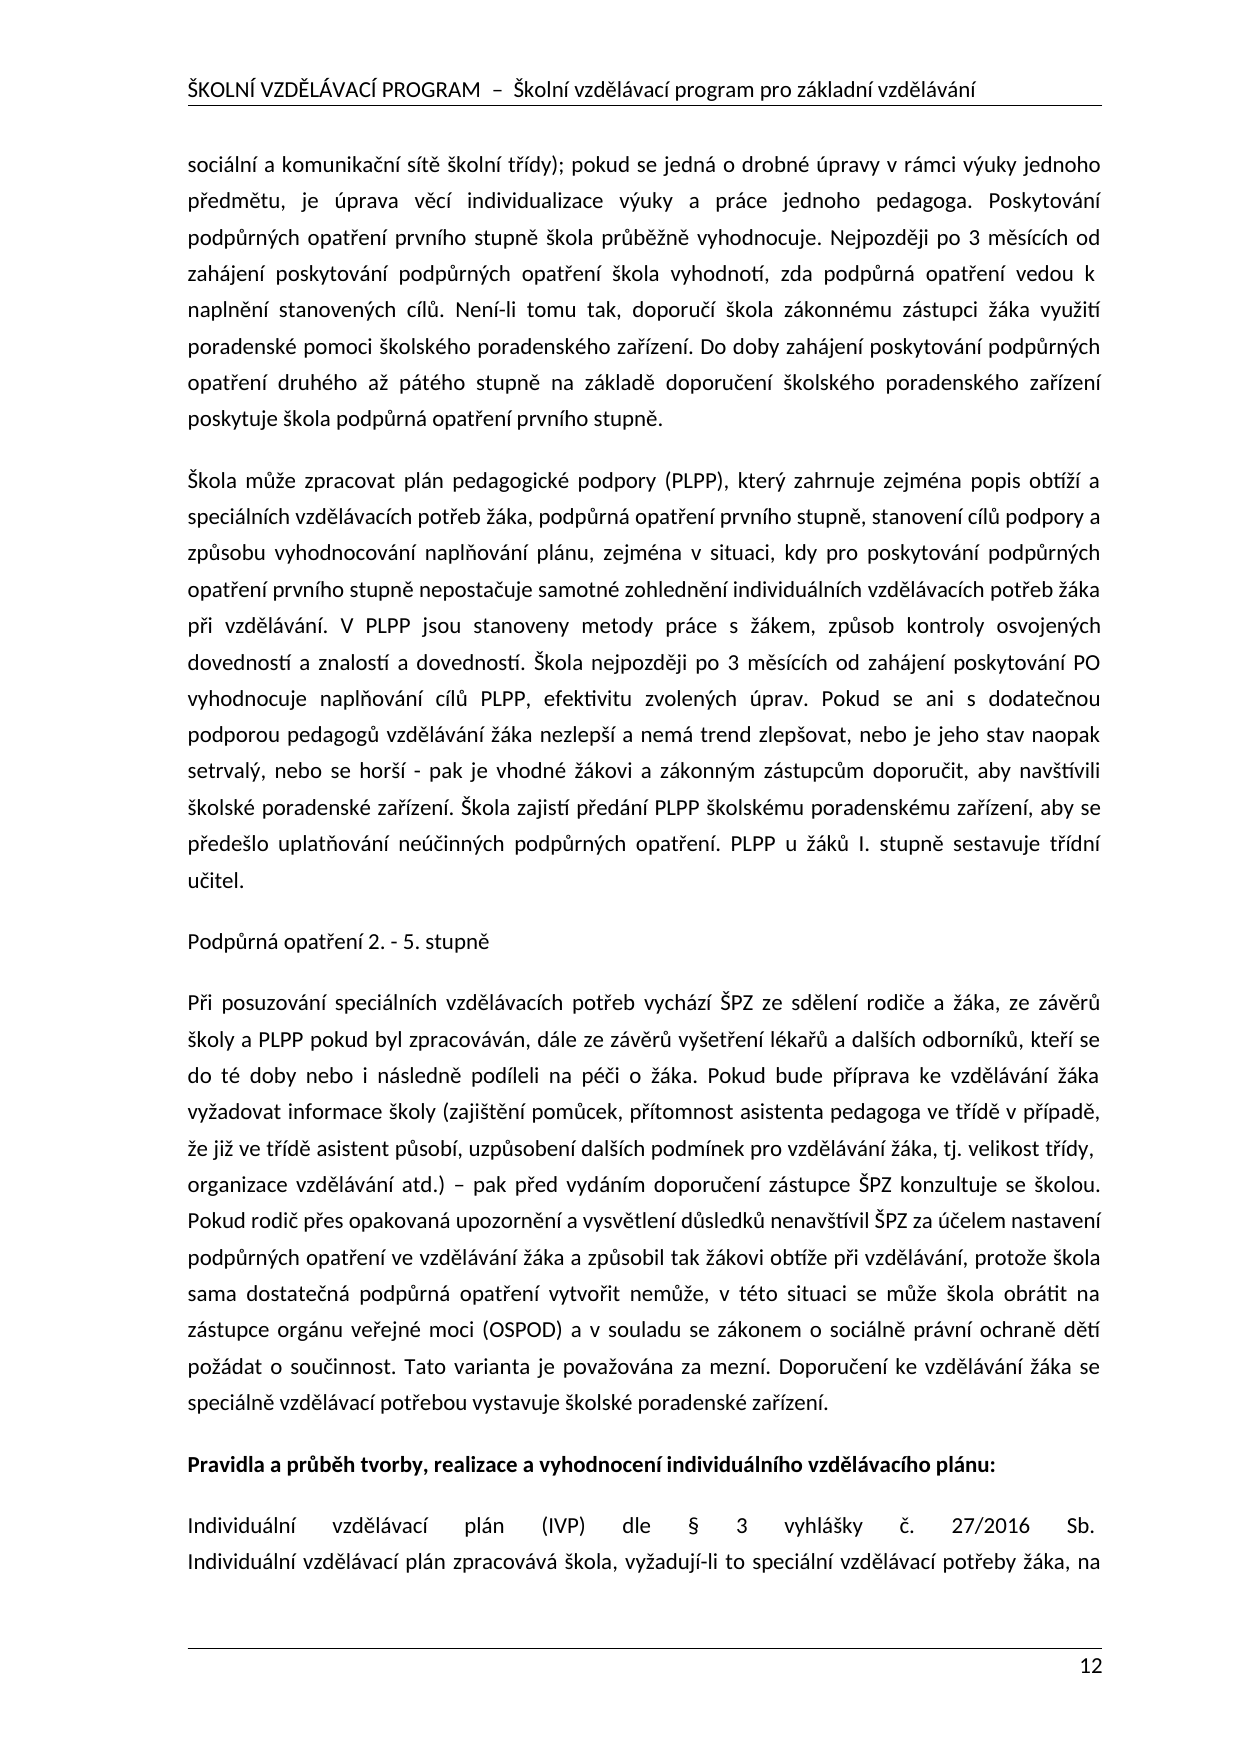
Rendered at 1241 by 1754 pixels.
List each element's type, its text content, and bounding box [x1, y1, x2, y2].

text Pravidla a průběh tvorby, realizace a vyhodnocení individuálního vzdělávacího plánu: [187, 1450, 1102, 1478]
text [187, 150, 1102, 432]
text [187, 1511, 1102, 1575]
text Při posuzování speciálních vzdělávacích potřeb vychází ŠPZ ze sdělení rodiče a žáka, ze závěrů školy a PLPP pokud byl zpracováván, dále ze závěrů vyšetření lékařů a dalších odborníků, kteří se do té doby nebo i následně podíleli na péči o žáka. Pokud bude příprava ke vzdělávání žáka vyžadovat informace školy (zajištění pomůcek, přítomnost asistenta pedagoga ve třídě v případě, že již ve třídě asistent působí, uzpůsobení dalších podmínek pro vzdělávání žáka, tj. velikost třídy, organizace vzdělávání atd.) – pak před vydáním doporučení zástupce ŠPZ konzultuje se školou. Pokud rodič přes opakovaná upozornění a vysvětlení důsledků nenavštívil ŠPZ za účelem nastavení podpůrných opatření ve vzdělávání žáka a způsobil tak žákovi obtíže při vzdělávání, protože škola sama dostatečná podpůrná opatření vytvořit nemůže, v této situaci se může škola obrátit na zástupce orgánu veřejné moci (OSPOD) a v souladu se zákonem o sociálně právní ochraně dětí požádat o součinnost. Tato varianta je považována za mezní. Doporučení ke vzdělávání žáka se speciálně vzdělávací potřebou vystavuje školské poradenské zařízení. [187, 988, 1102, 1416]
text Podpůrná opatření 2. - 5. stupně [187, 927, 1102, 955]
text Škola může zpracovat plán pedagogické podpory (PLPP), který zahrnuje zejména popis obtíží a speciálních vzdělávacích potřeb žáka, podpůrná opatření prvního stupně, stanovení cílů podpory a způsobu vyhodnocování naplňování plánu, zejména v situaci, kdy pro poskytování podpůrných opatření prvního stupně nepostačuje samotné zohlednění individuálních vzdělávacích potřeb žáka při vzdělávání. V PLPP jsou stanoveny metody práce s žákem, způsob kontroly osvojených dovedností a znalostí a dovedností. Škola nejpozději po 3 měsících od zahájení poskytování PO vyhodnocuje naplňování cílů PLPP, efektivitu zvolených úprav. Pokud se ani s dodatečnou podporou pedagogů vzdělávání žáka nezlepší a nemá trend zlepšovat, nebo je jeho stav naopak setrvalý, nebo se horší - pak je vhodné žákovi a zákonným zástupcům doporučit, aby navštívili školské poradenské zařízení. Škola zajistí předání PLPP školskému poradenskému zařízení, aby se předešlo uplatňování neúčinných podpůrných opatření. PLPP u žáků I. stupně sestavuje třídní učitel. [187, 466, 1102, 894]
